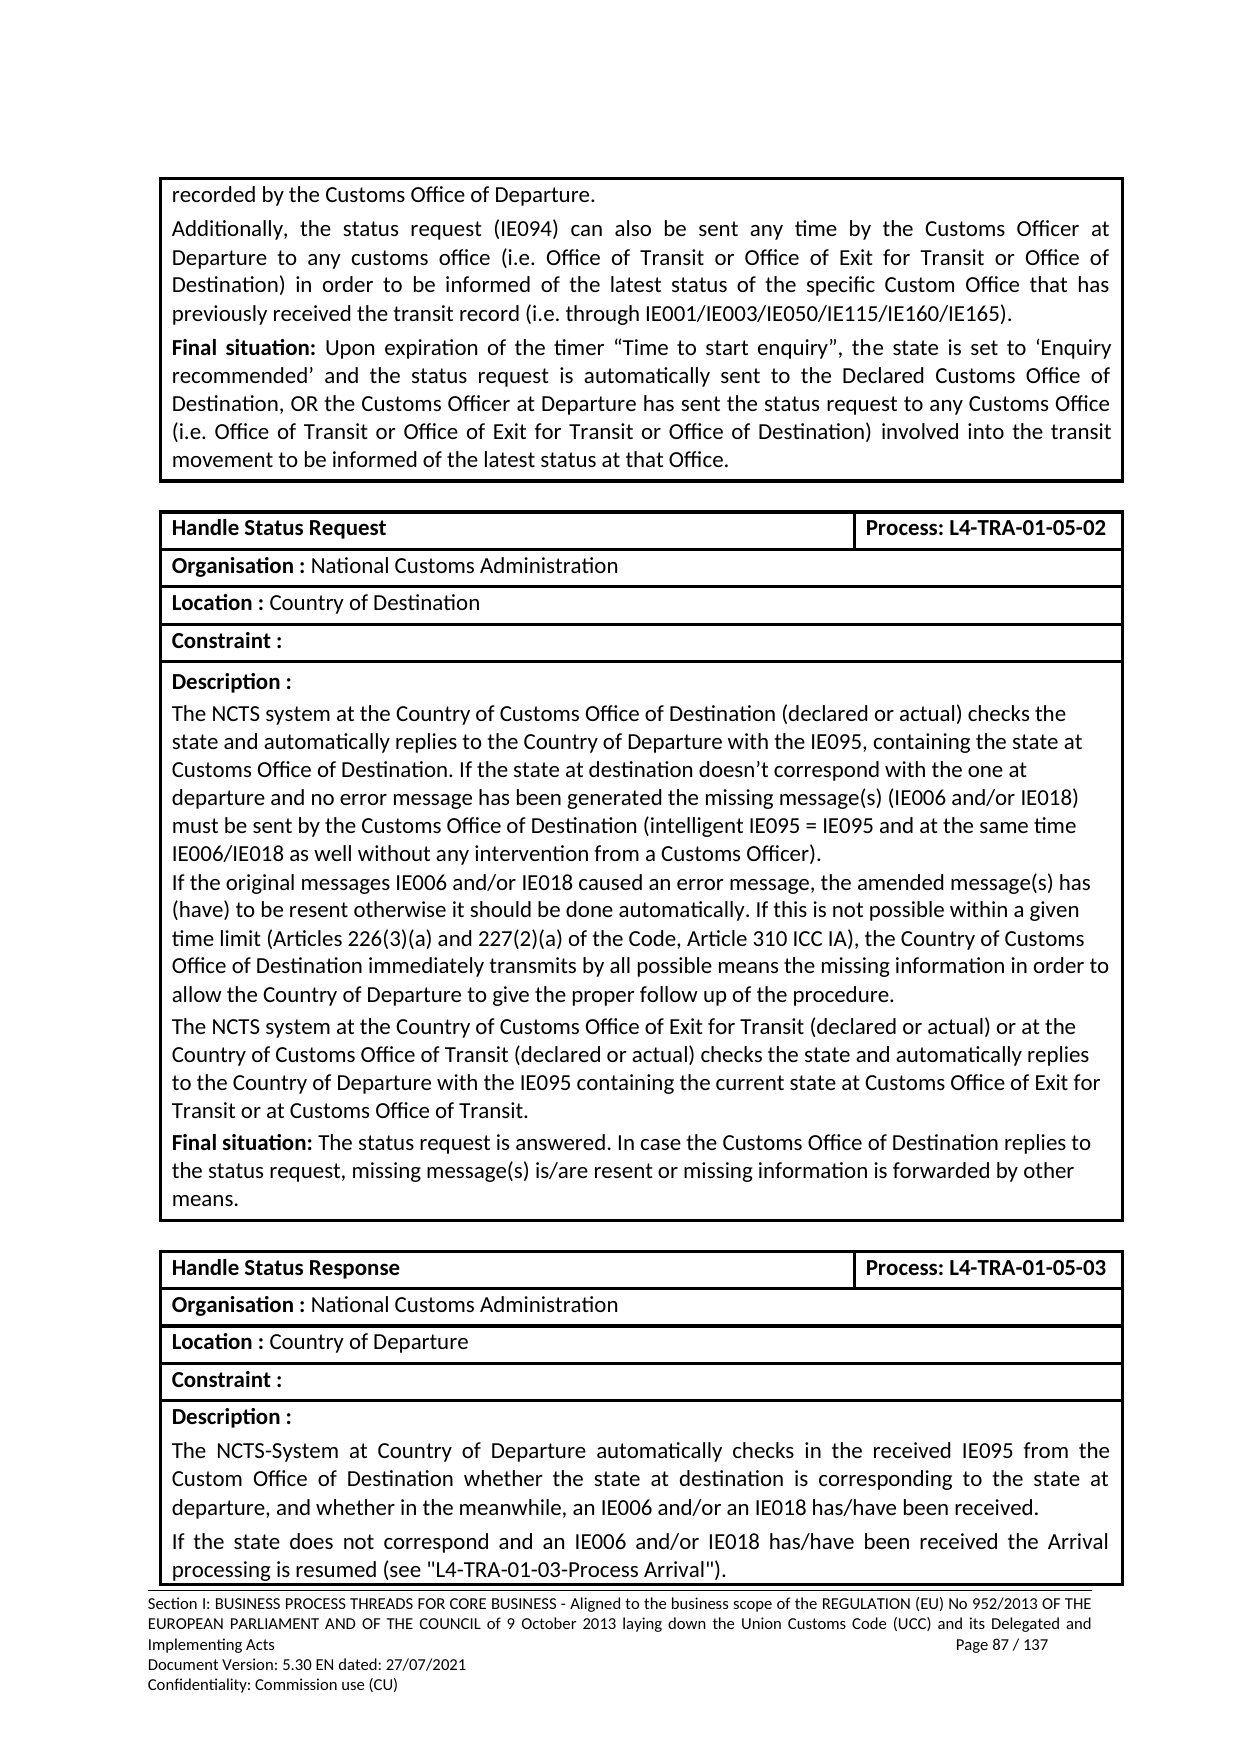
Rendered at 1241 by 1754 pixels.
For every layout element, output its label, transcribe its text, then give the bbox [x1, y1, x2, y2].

table_header Process: L4-TRA-01-05-02 [856, 514, 1121, 548]
table_cell Constraint : [162, 626, 1121, 660]
table_header Process: L4-TRA-01-05-03 [856, 1253, 1121, 1287]
table_cell Location : Country of Departure [162, 1328, 1121, 1362]
table_cell Organisation : National Customs Administration [162, 551, 1121, 585]
table_cell Location : Country of Destination [162, 588, 1121, 623]
table_cell Constraint : [162, 1365, 1121, 1399]
table_header Handle Status Request [162, 514, 853, 548]
table_cell Organisation : National Customs Administration [162, 1290, 1121, 1324]
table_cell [162, 180, 1121, 479]
table_cell Description : The NCTS system at the Country of Customs Office of Destination (declared or actual) checks the state and automatically replies to the Country of Departure with the IE095, containing the state at Customs Office of Destination. If the state at destination doesn’t correspond with the one at departure and no error message has been generated the missing message(s) (IE006 and/or IE018) must be sent by the Customs Office of Destination (intelligent IE095 = IE095 and at the same time IE006/IE018 as well without any intervention from a Customs Officer). If the original messages IE006 and/or IE018 caused an error message, the amended message(s) has (have) to be resent otherwise it should be done automatically. If this is not possible within a given time limit (Articles 226(3)(a) and 227(2)(a) of the Code, Article 310 ICC IA), the Country of Customs Office of Destination immediately transmits by all possible means the missing information in order to allow the Country of Departure to give the proper follow up of the procedure. The NCTS system at the Country of Customs Office of Exit for Transit (declared or actual) or at the Country of Customs Office of Transit (declared or actual) checks the state and automatically replies to the Country of Departure with the IE095 containing the current state at Customs Office of Exit for Transit or at Customs Office of Transit. Final situation: The status request is answered. In case the Customs Office of Destination replies to the status request, missing message(s) is/are resent or missing information is forwarded by other means. [162, 663, 1121, 1218]
table_header Handle Status Response [162, 1253, 853, 1287]
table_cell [162, 1402, 1121, 1583]
